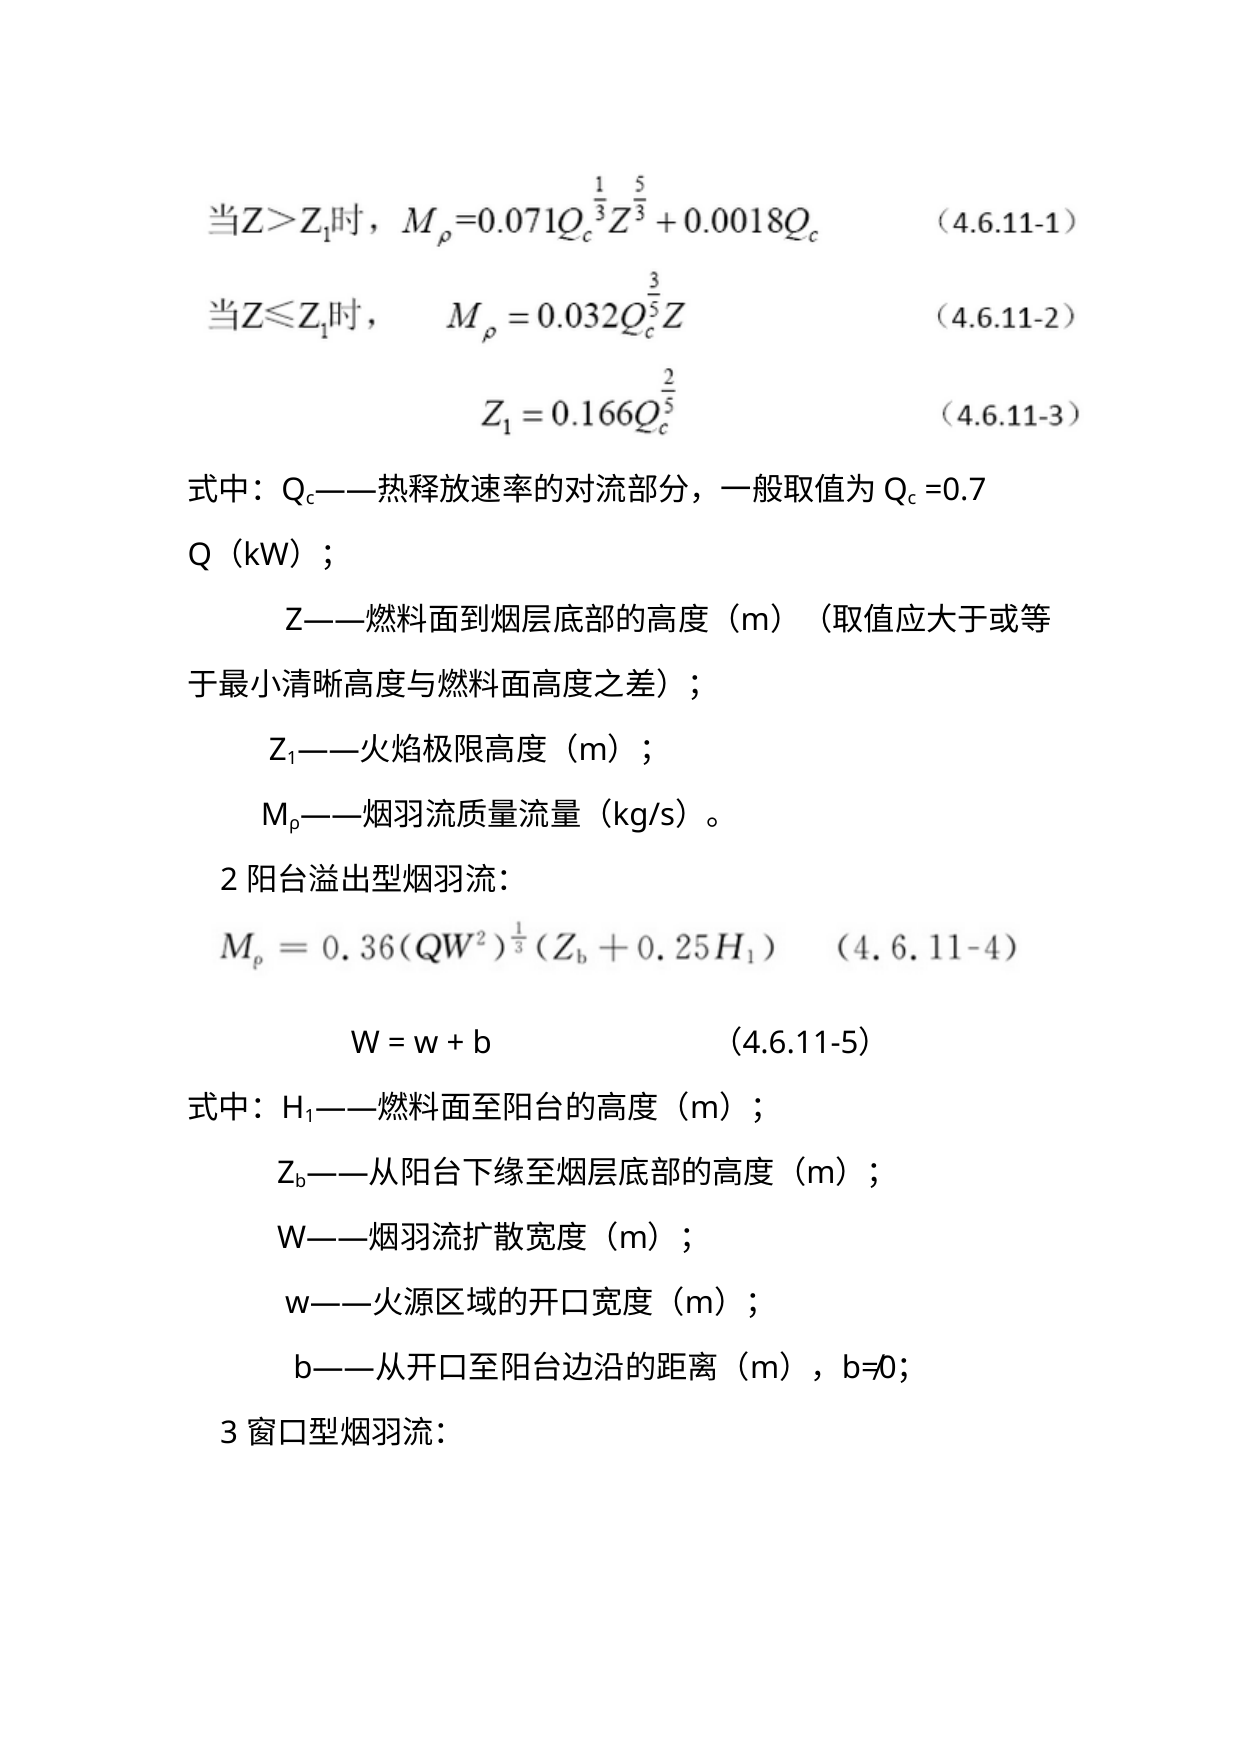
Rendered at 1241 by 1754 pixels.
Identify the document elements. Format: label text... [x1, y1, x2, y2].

picture [187, 162, 1101, 453]
text W = w + b （4.6.11-5） [187, 1007, 1053, 1072]
text 式中：Qc——热释放速率的对流部分，一般取值为Qc =0.7 Q（kW）； Z——燃料面到烟层底部的高度（m）（取值应大于或等于最小清晰高度与燃料面高度之差）； Z1——火焰极限高度（m）； Mρ——烟羽流质量流量（kg/s）。 2 阳台溢出型烟羽流： [187, 454, 1053, 909]
text 式中：H1——燃料面至阳台的高度（m）； Zb——从阳台下缘至烟层底部的高度（m）； W——烟羽流扩散宽度（m）； w——火源区域的开口宽度（m）； b——从开口至阳台边沿的距离（m），b≠0； 3 窗口型烟羽流： [187, 1072, 1053, 1462]
picture [200, 909, 1040, 982]
